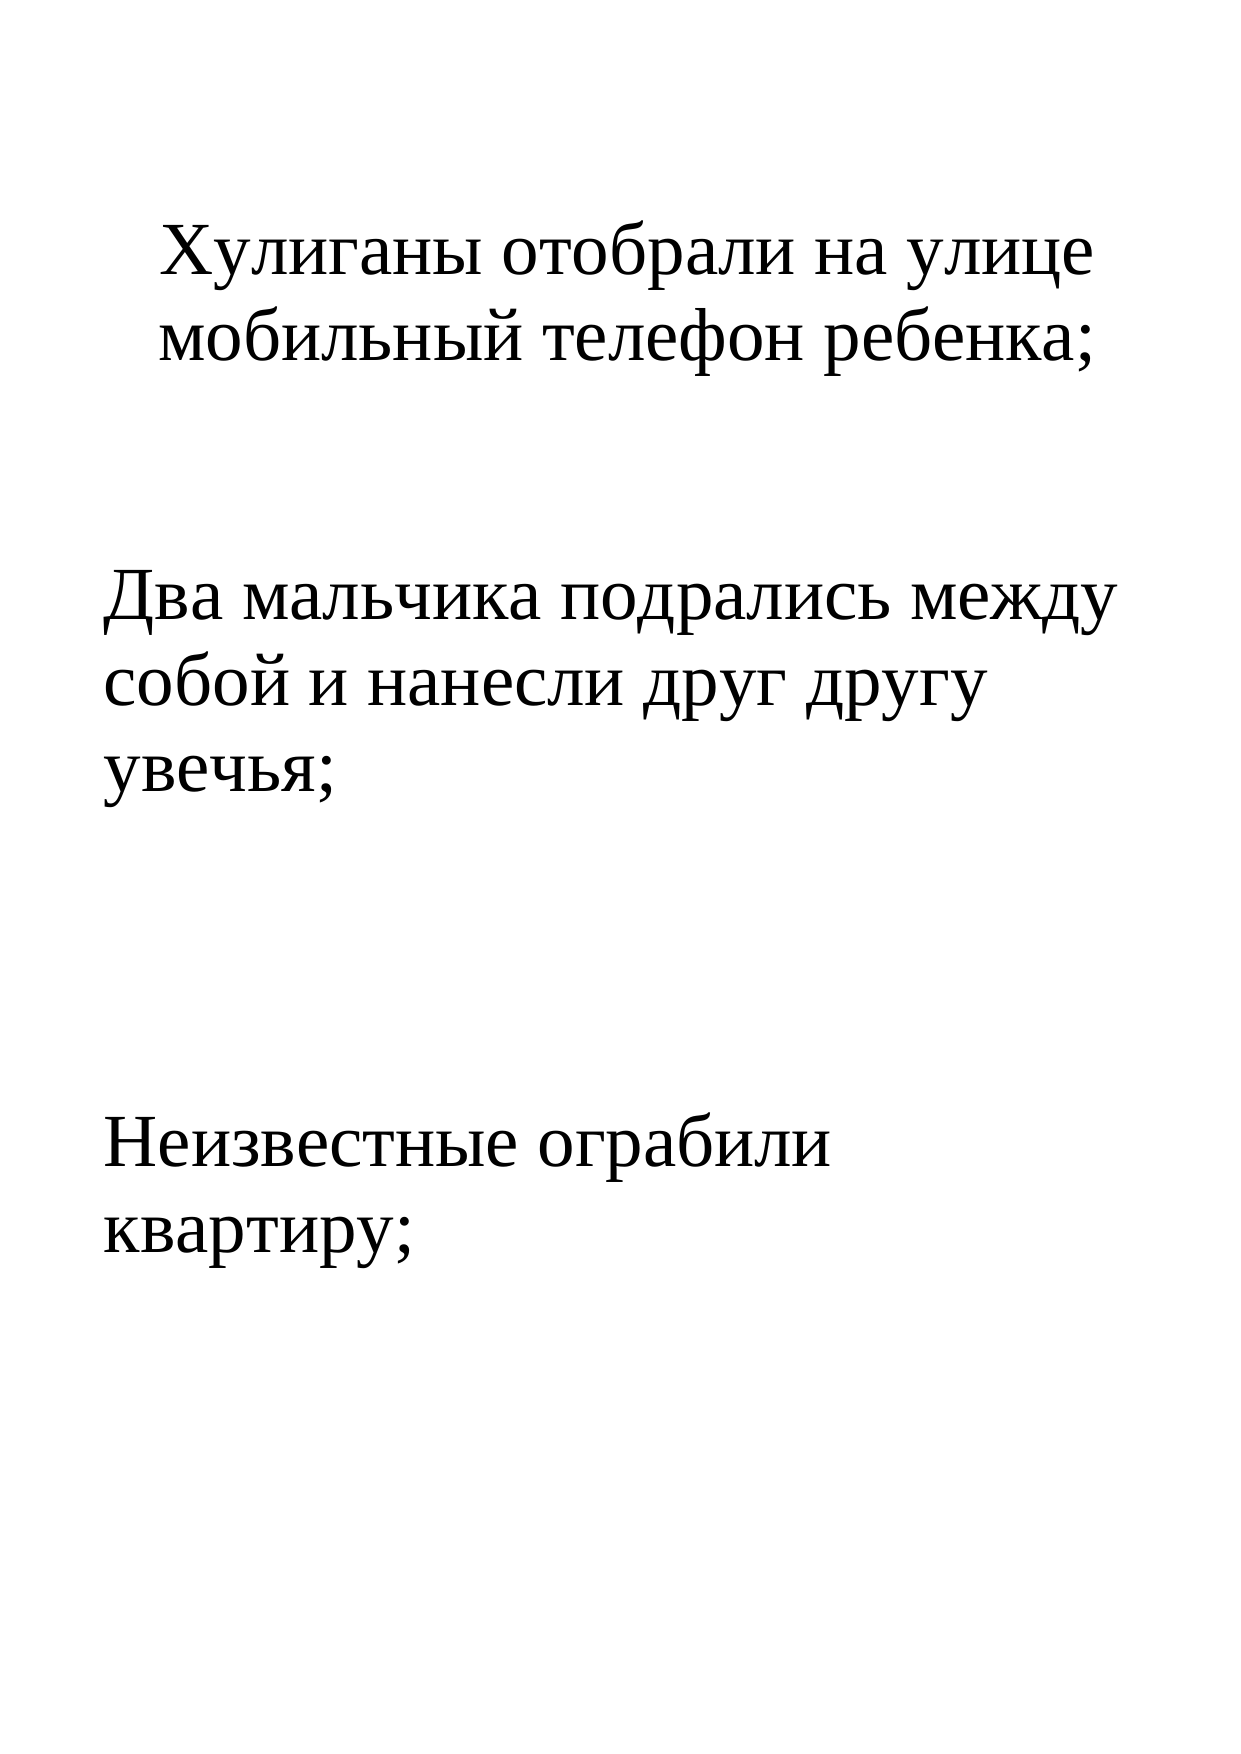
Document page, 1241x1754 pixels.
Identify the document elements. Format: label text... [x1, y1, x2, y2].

text Хулиганы отобрали на улице мобильный телефон ребенка; [118, 204, 1137, 404]
text Неизвестные ограбили квартиру; [103, 1096, 1137, 1296]
text Два мальчика подрались между собой и нанесли друг другу увечья; [103, 549, 1137, 836]
